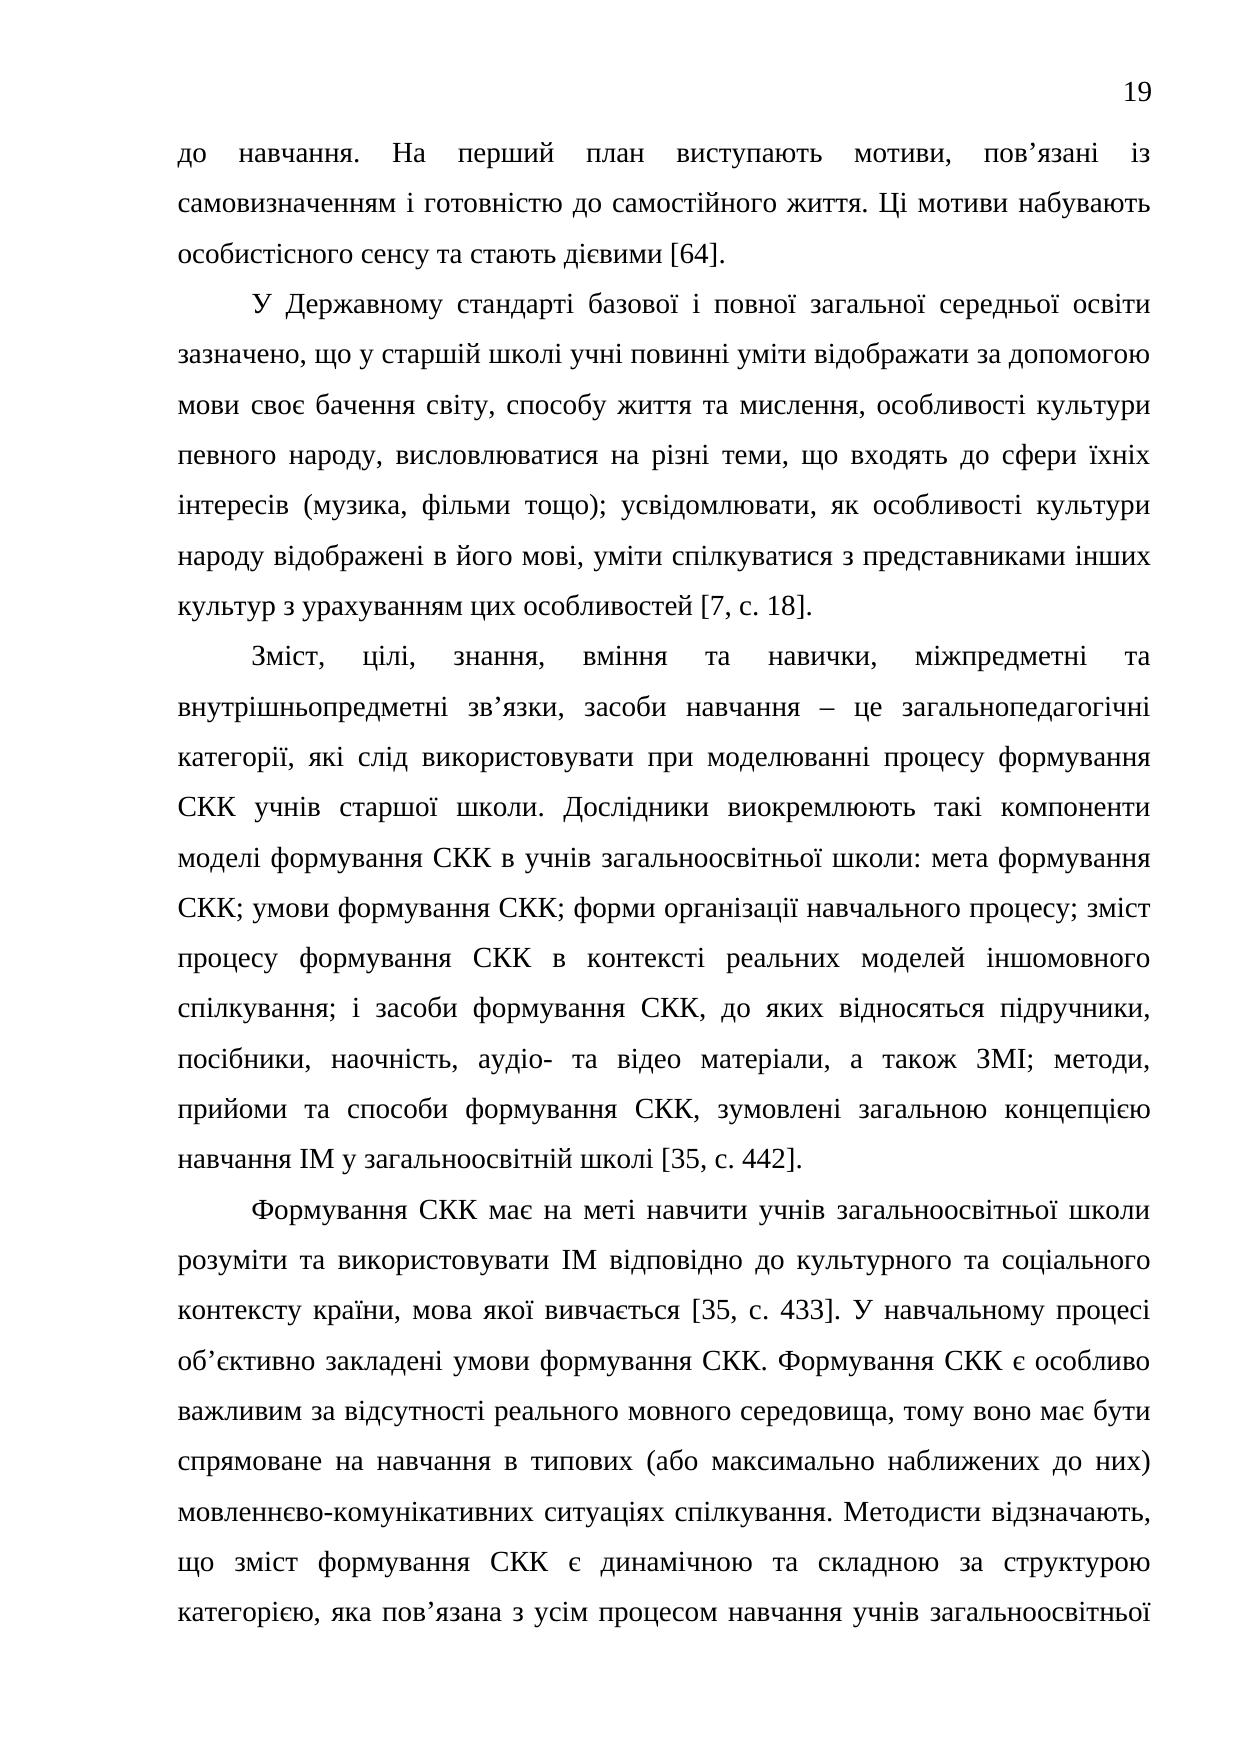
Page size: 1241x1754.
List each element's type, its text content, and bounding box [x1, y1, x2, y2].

text У Державному стандарті базової і повної загальної середньої освіти зазначено, що у старшій школі учні повинні уміти відображати за допомогою мови своє бачення світу, способу життя та мислення, особливості культури певного народу, висловлюватися на різні теми, що входять до сфери їхніх інтересів (музика, фільми тощо); усвідомлювати, як особливості культури народу відображені в його мові, уміти спілкуватися з представниками інших культур з урахуванням цих особливостей [7, с. 18]. [177, 286, 1152, 622]
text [177, 1192, 1152, 1628]
text Зміст, цілі, знання, вміння та навички, міжпредметні та внутрішньопредметні зв’язки, засоби навчання – це загальнопедагогічні категорії, які слід використовувати при моделюванні процесу формування СКК учнів старшої школи. Дослідники виокремлюють такі компоненти моделі формування СКК в учнів загальноосвітньої школи: мета формування СКК; умови формування СКК; форми організації навчального процесу; зміст процесу формування СКК в контексті реальних моделей іншомовного спілкування; і засоби формування СКК, до яких відносяться підручники, посібники, наочність, аудіо- та відео матеріали, а також ЗМІ; методи, прийоми та способи формування СКК, зумовлені загальною концепцією навчання ІМ у загальноосвітній школі [35, с. 442]. [177, 638, 1152, 1175]
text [177, 135, 1152, 269]
